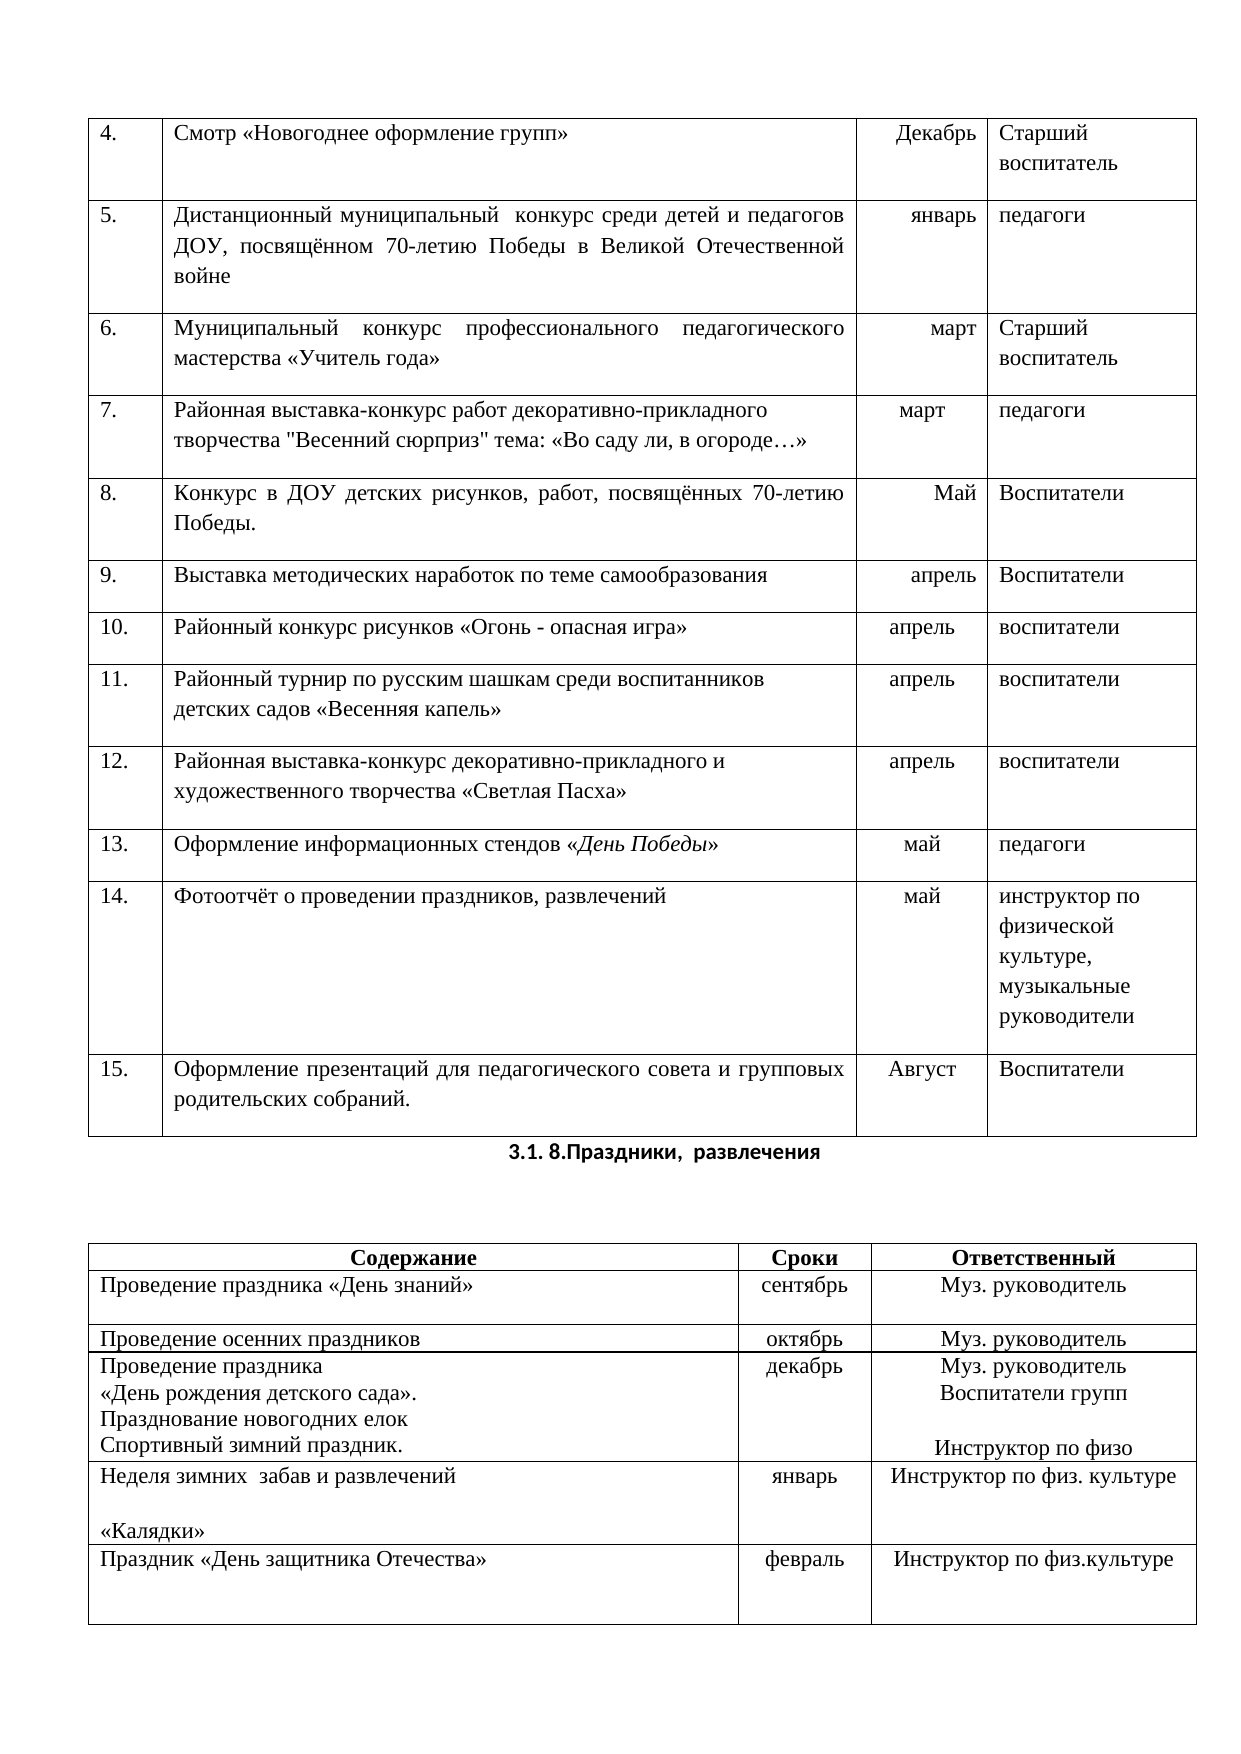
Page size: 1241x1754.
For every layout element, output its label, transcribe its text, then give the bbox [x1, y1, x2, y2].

table_cell Оформление презентаций для педагогического совета и групповых родительских собраний. [163, 1055, 856, 1136]
table_cell воспитатели [988, 613, 1196, 664]
table_cell январь [857, 201, 987, 313]
table_cell Инструктор по физ. культуре [872, 1462, 1196, 1544]
table_cell [89, 747, 162, 828]
table_header Содержание [89, 1244, 738, 1270]
table_cell Воспитатели [988, 561, 1196, 612]
table_cell Дистанционный муниципальный конкурс среди детей и педагогов ДОУ, посвящённом 70-летию Победы в Великой Отечественной войне [163, 201, 856, 313]
table_cell апрель [857, 613, 987, 664]
table_cell Муз. руководитель Воспитатели групп Инструктор по физо [872, 1353, 1196, 1461]
table_cell Районная выставка-конкурс декоративно-прикладного и художественного творчества «Светлая Пасха» [163, 747, 856, 828]
table_cell педагоги [988, 830, 1196, 881]
table_cell Районный конкурс рисунков «Огонь - опасная игра» [163, 613, 856, 664]
table_cell Оформление информационных стендов «День Победы» [163, 830, 856, 881]
table_cell Воспитатели [988, 1055, 1196, 1136]
table_cell воспитатели [988, 747, 1196, 828]
table_cell [89, 479, 162, 560]
table_cell май [857, 882, 987, 1053]
table_cell Фотоотчёт о проведении праздников, развлечений [163, 882, 856, 1053]
table_cell апрель [857, 747, 987, 828]
table_cell [89, 665, 162, 746]
table_cell [89, 1055, 162, 1136]
table_cell воспитатели [988, 665, 1196, 746]
table_cell Праздник «День защитника Отечества» [89, 1545, 738, 1624]
table_cell Декабрь [857, 119, 987, 200]
table_cell [89, 561, 162, 612]
table_cell апрель [857, 561, 987, 612]
table_cell [89, 201, 162, 313]
table_cell Смотр «Новогоднее оформление групп» [163, 119, 856, 200]
table_header Сроки [739, 1244, 871, 1270]
table_header Ответственный [872, 1244, 1196, 1270]
table_cell октябрь [739, 1325, 871, 1351]
table_cell сентябрь [739, 1271, 871, 1324]
table_cell Муз. руководитель [872, 1325, 1196, 1351]
table_cell январь [739, 1462, 871, 1544]
text 3.1. 8.Праздники, развлечения [177, 1137, 1152, 1165]
table_cell Неделя зимних забав и развлечений «Калядки» [89, 1462, 738, 1544]
table_cell март [857, 396, 987, 477]
table_cell [89, 314, 162, 395]
table_cell февраль [739, 1545, 871, 1624]
table_cell Август [857, 1055, 987, 1136]
table_cell педагоги [988, 396, 1196, 477]
table_cell декабрь [739, 1353, 871, 1461]
table_cell [89, 882, 162, 1053]
table_cell [89, 613, 162, 664]
table_cell Инструктор по физ.культуре [872, 1545, 1196, 1624]
table_cell Проведение праздника «День рождения детского сада». Празднование новогодних елок Спортивный зимний праздник. [89, 1353, 738, 1461]
table_cell апрель [857, 665, 987, 746]
table_cell Проведение праздника «День знаний» [89, 1271, 738, 1324]
table_cell март [857, 314, 987, 395]
table_cell [89, 396, 162, 477]
table_cell Проведение осенних праздников [89, 1325, 738, 1351]
table_cell [89, 119, 162, 200]
table_cell Старший воспитатель [988, 119, 1196, 200]
table_cell Выставка методических наработок по теме самообразования [163, 561, 856, 612]
table_cell [89, 830, 162, 881]
table_cell Муз. руководитель [872, 1271, 1196, 1324]
table_cell Муниципальный конкурс профессионального педагогического мастерства «Учитель года» [163, 314, 856, 395]
table_cell Конкурс в ДОУ детских рисунков, работ, посвящённых 70-летию Победы. [163, 479, 856, 560]
table_cell педагоги [988, 201, 1196, 313]
table_cell Воспитатели [988, 479, 1196, 560]
table_cell Старший воспитатель [988, 314, 1196, 395]
table_cell Районная выставка-конкурс работ декоративно-прикладного творчества "Весенний сюрприз" тема: «Во саду ли, в огороде…» [163, 396, 856, 477]
table_cell май [857, 830, 987, 881]
table_cell Районный турнир по русским шашкам среди воспитанников детских садов «Весенняя капель» [163, 665, 856, 746]
table_cell инструктор по физической культуре, музыкальные руководители [988, 882, 1196, 1053]
table_cell Май [857, 479, 987, 560]
